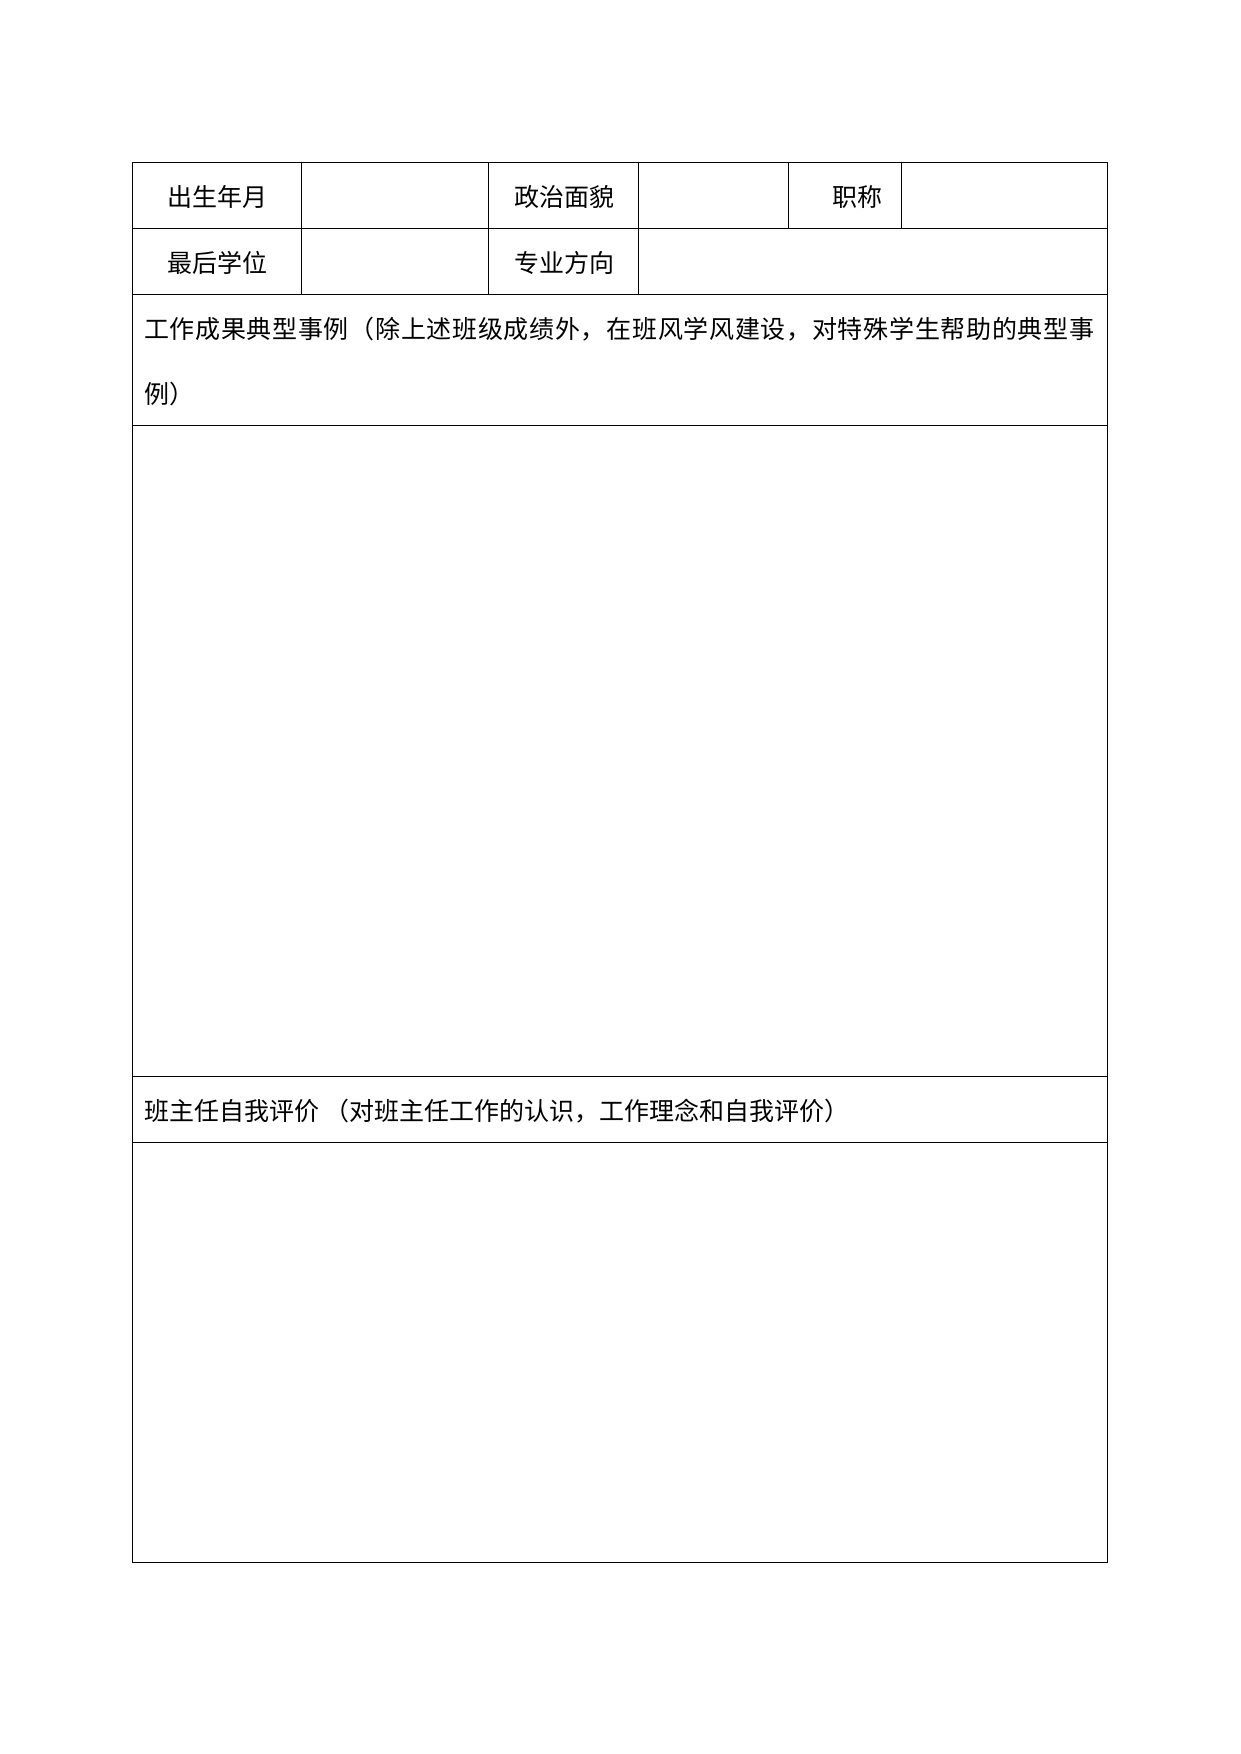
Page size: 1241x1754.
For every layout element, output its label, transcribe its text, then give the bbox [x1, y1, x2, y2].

table_header [902, 163, 1107, 228]
table_header 出生年月 [133, 163, 301, 228]
table_header 政治面貌 [489, 163, 638, 228]
table_header [639, 163, 788, 228]
table_cell 工作成果典型事例（除上述班级成绩外，在班风学风建设，对特殊学生帮助的典型事例） [133, 295, 1107, 425]
table_cell [302, 229, 488, 294]
table_cell [133, 1143, 1107, 1562]
table_cell 专业方向 [489, 229, 638, 294]
table_header 职称 [789, 163, 901, 228]
table_cell [639, 229, 1107, 294]
table_cell [133, 426, 1107, 1076]
table_cell 班主任自我评价 （对班主任工作的认识，工作理念和自我评价） [133, 1077, 1107, 1142]
table_header [302, 163, 488, 228]
table_cell 最后学位 [133, 229, 301, 294]
